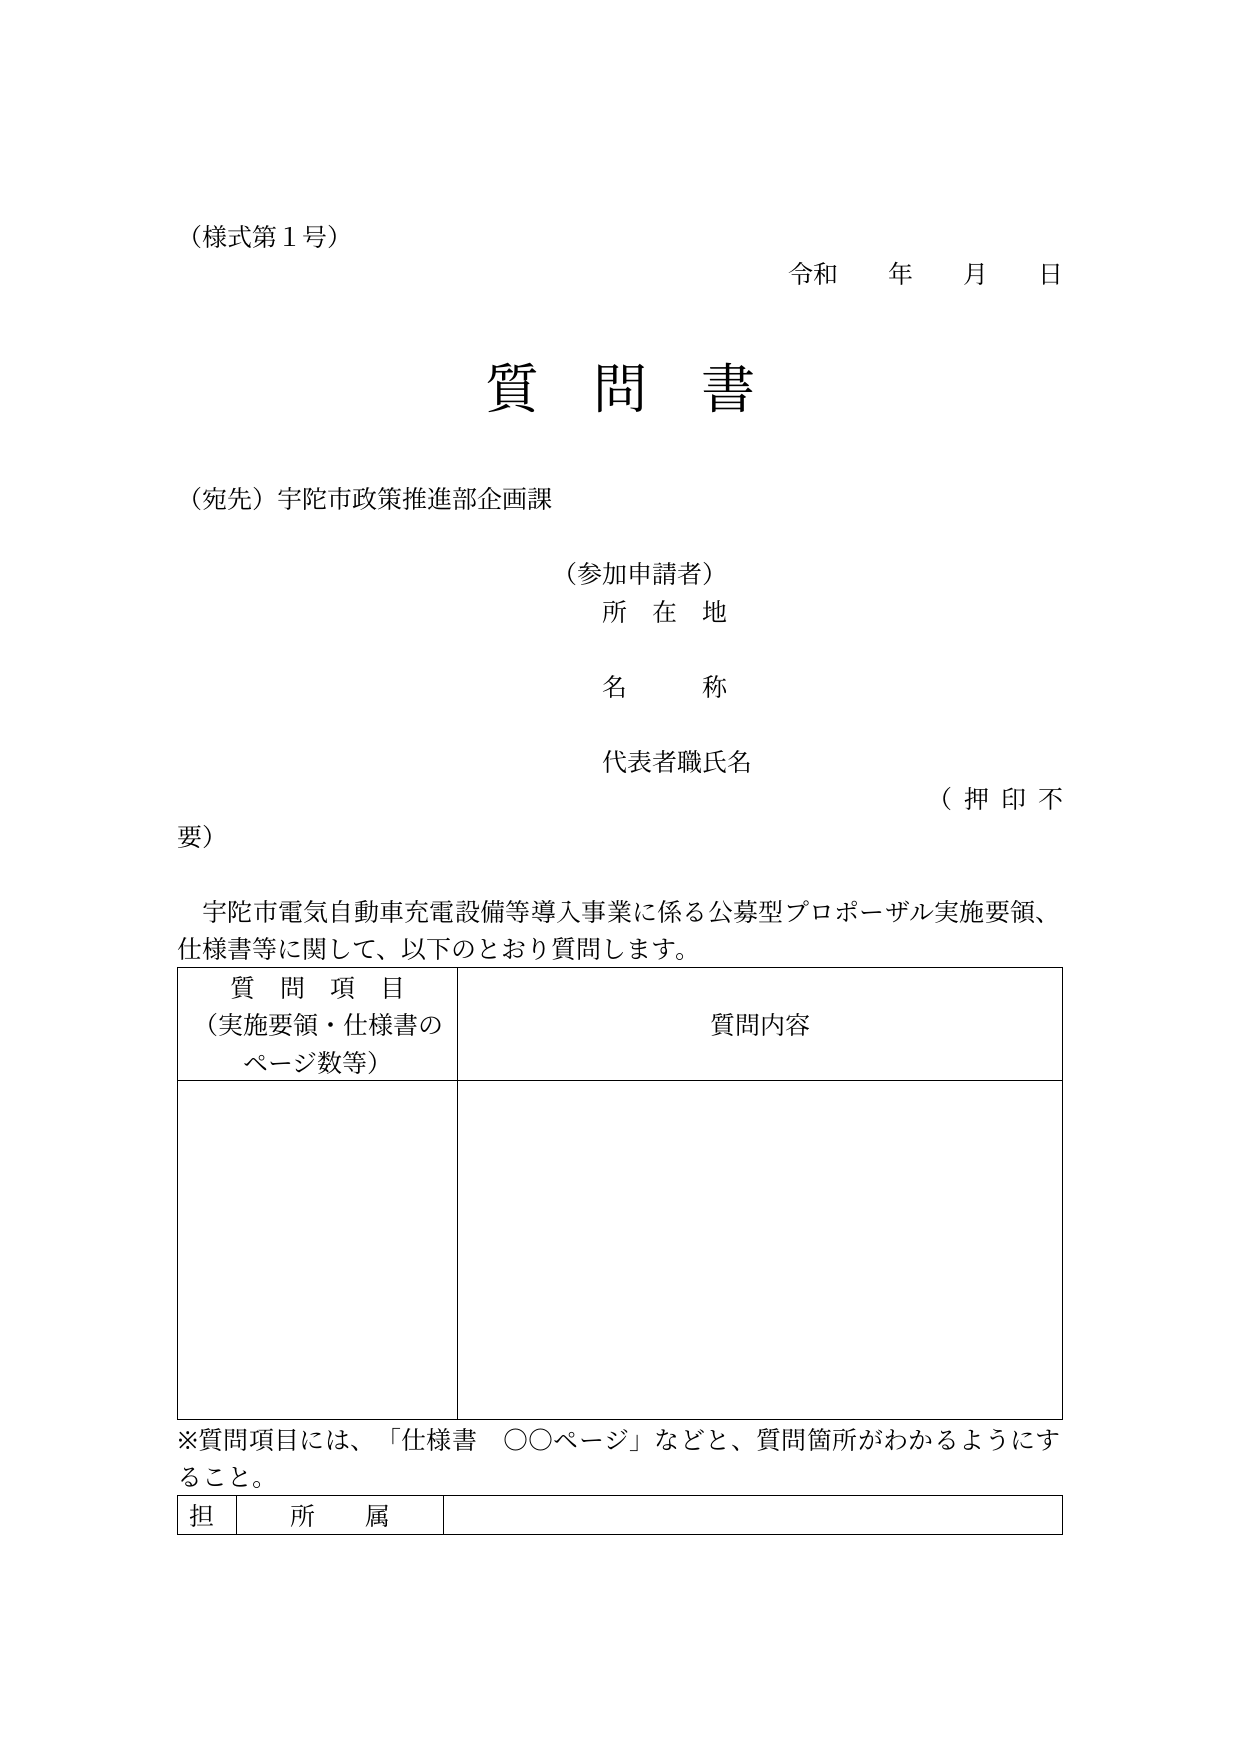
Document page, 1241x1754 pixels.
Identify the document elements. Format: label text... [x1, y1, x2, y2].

text （押印不要） [177, 779, 1063, 854]
table_header 所 属 [237, 1496, 443, 1533]
text 宇陀市電気自動車充電設備等導入事業に係る公募型プロポーザル実施要領、仕様書等に関して、以下のとおり質問します。 [177, 892, 1063, 967]
text 所 在 地 [177, 592, 1063, 629]
text （宛先）宇陀市政策推進部企画課 [177, 479, 1063, 517]
text 質 問 書 [177, 329, 1063, 442]
text 名 称 [177, 667, 1063, 704]
text （参加申請者） [177, 554, 1063, 592]
text ※質問項目には、「仕様書 ○○ページ」などと、質問箇所がわかるようにすること。 [177, 1420, 1063, 1495]
table_header [444, 1496, 1062, 1533]
text （様式第１号） [177, 217, 1063, 254]
table_cell [458, 1081, 1062, 1419]
table_header 質問内容 [458, 968, 1062, 1080]
text 代表者職氏名 [177, 742, 1063, 779]
table_header 担当者 [178, 1496, 236, 1533]
text 令和 年 月 日 [177, 254, 1063, 292]
table_cell [178, 1081, 457, 1419]
table_header 質 問 項 目 （実施要領・仕様書のページ数等） [178, 968, 457, 1080]
